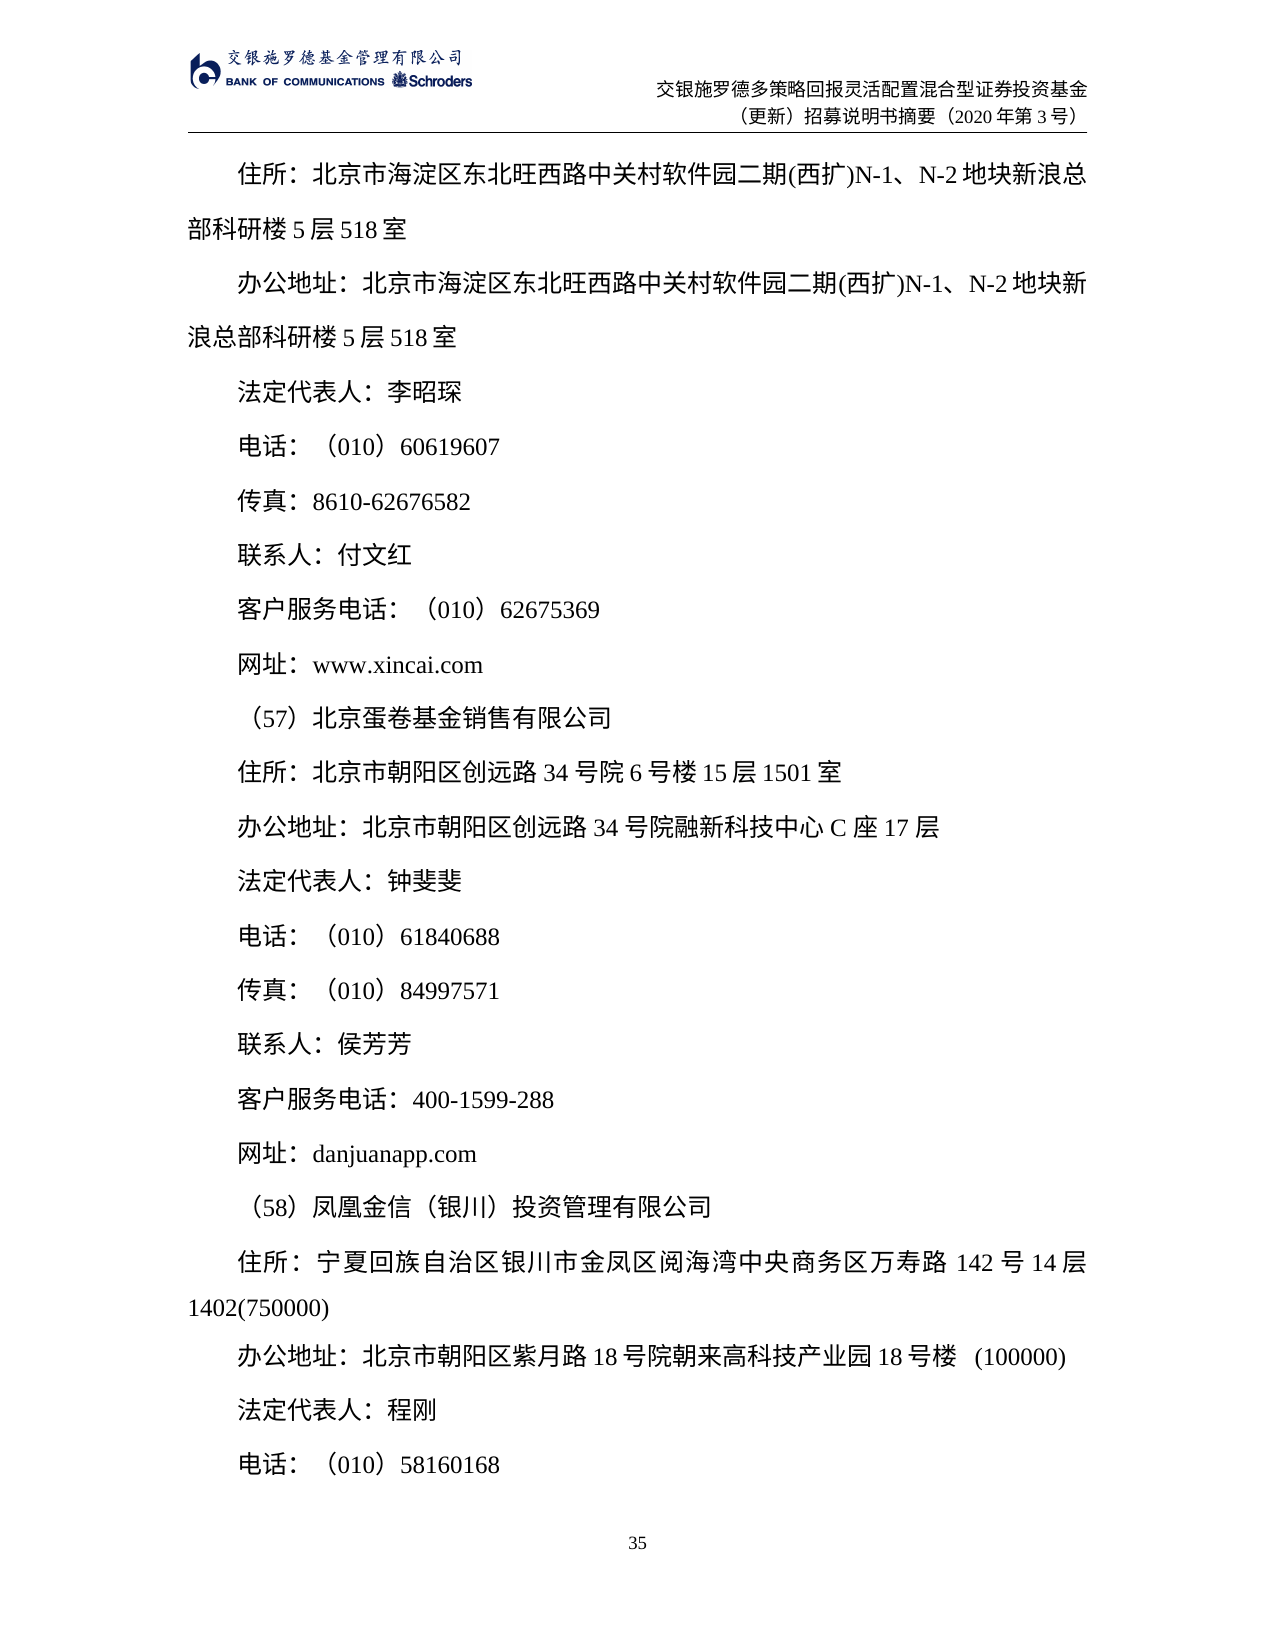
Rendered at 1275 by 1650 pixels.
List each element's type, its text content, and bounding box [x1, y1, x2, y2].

text （57）北京蛋卷基金销售有限公司 [187, 698, 1087, 735]
text 电话：（010）60619607 [187, 427, 1087, 463]
text 客户服务电话：（010）62675369 [187, 590, 1087, 626]
text 网址：danjuanapp.com [187, 1133, 1087, 1170]
text 办公地址：北京市朝阳区创远路 34 号院融新科技中心 C 座 17 层 [187, 807, 1087, 843]
text 住所：北京市朝阳区创远路 34 号院6号楼15层1501室 [187, 753, 1087, 789]
text 住所：宁夏回族自治区银川市金凤区阅海湾中央商务区万寿路142号14层1402(750000) [187, 1242, 1087, 1322]
text 传真：（010）84997571 [187, 970, 1087, 1007]
text 客户服务电话：400-1599-288 [187, 1079, 1087, 1115]
picture [190, 50, 472, 89]
text 联系人：付文红 [187, 535, 1087, 572]
text 法定代表人：钟斐斐 [187, 862, 1087, 898]
text 法定代表人：李昭琛 [187, 372, 1087, 408]
text 电话：（010）58160168 [187, 1445, 1087, 1481]
text 电话：（010）61840688 [187, 916, 1087, 952]
text 传真：8610-62676582 [187, 481, 1087, 517]
text 网址：www.xincai.com [187, 644, 1087, 680]
text （58）凤凰金信（银川）投资管理有限公司 [187, 1188, 1087, 1224]
text 住所：北京市海淀区东北旺西路中关村软件园二期(西扩)N-1、N-2地块新浪总部科研楼5层518室 [187, 155, 1087, 245]
text 法定代表人：程刚 [187, 1390, 1087, 1427]
text 联系人：侯芳芳 [187, 1025, 1087, 1061]
text 办公地址：北京市海淀区东北旺西路中关村软件园二期(西扩)N-1、N-2地块新浪总部科研楼5层518室 [187, 263, 1087, 354]
text 办公地址：北京市朝阳区紫月路18号院朝来高科技产业园18号楼 (100000) [187, 1336, 1087, 1372]
